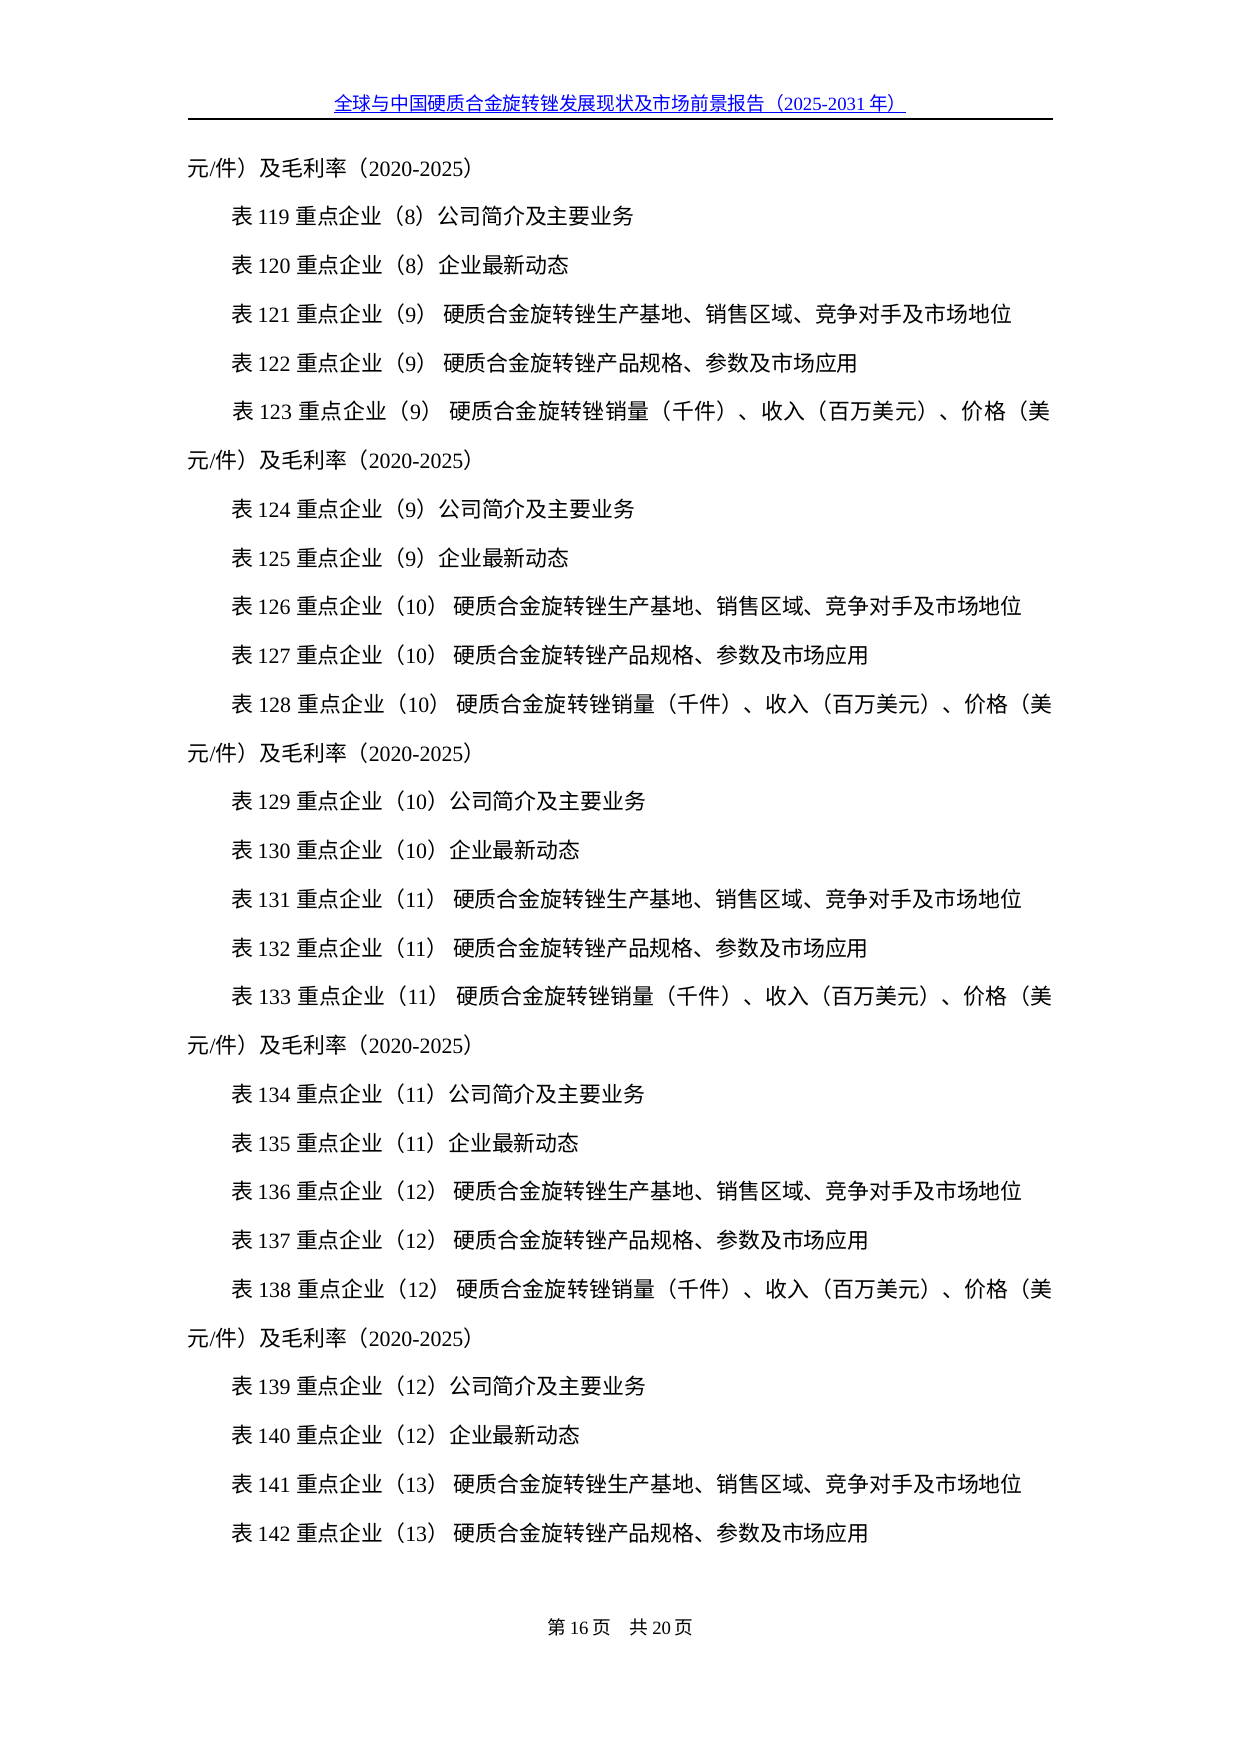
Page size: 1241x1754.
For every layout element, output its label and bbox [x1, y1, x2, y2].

text [187, 150, 1053, 1548]
